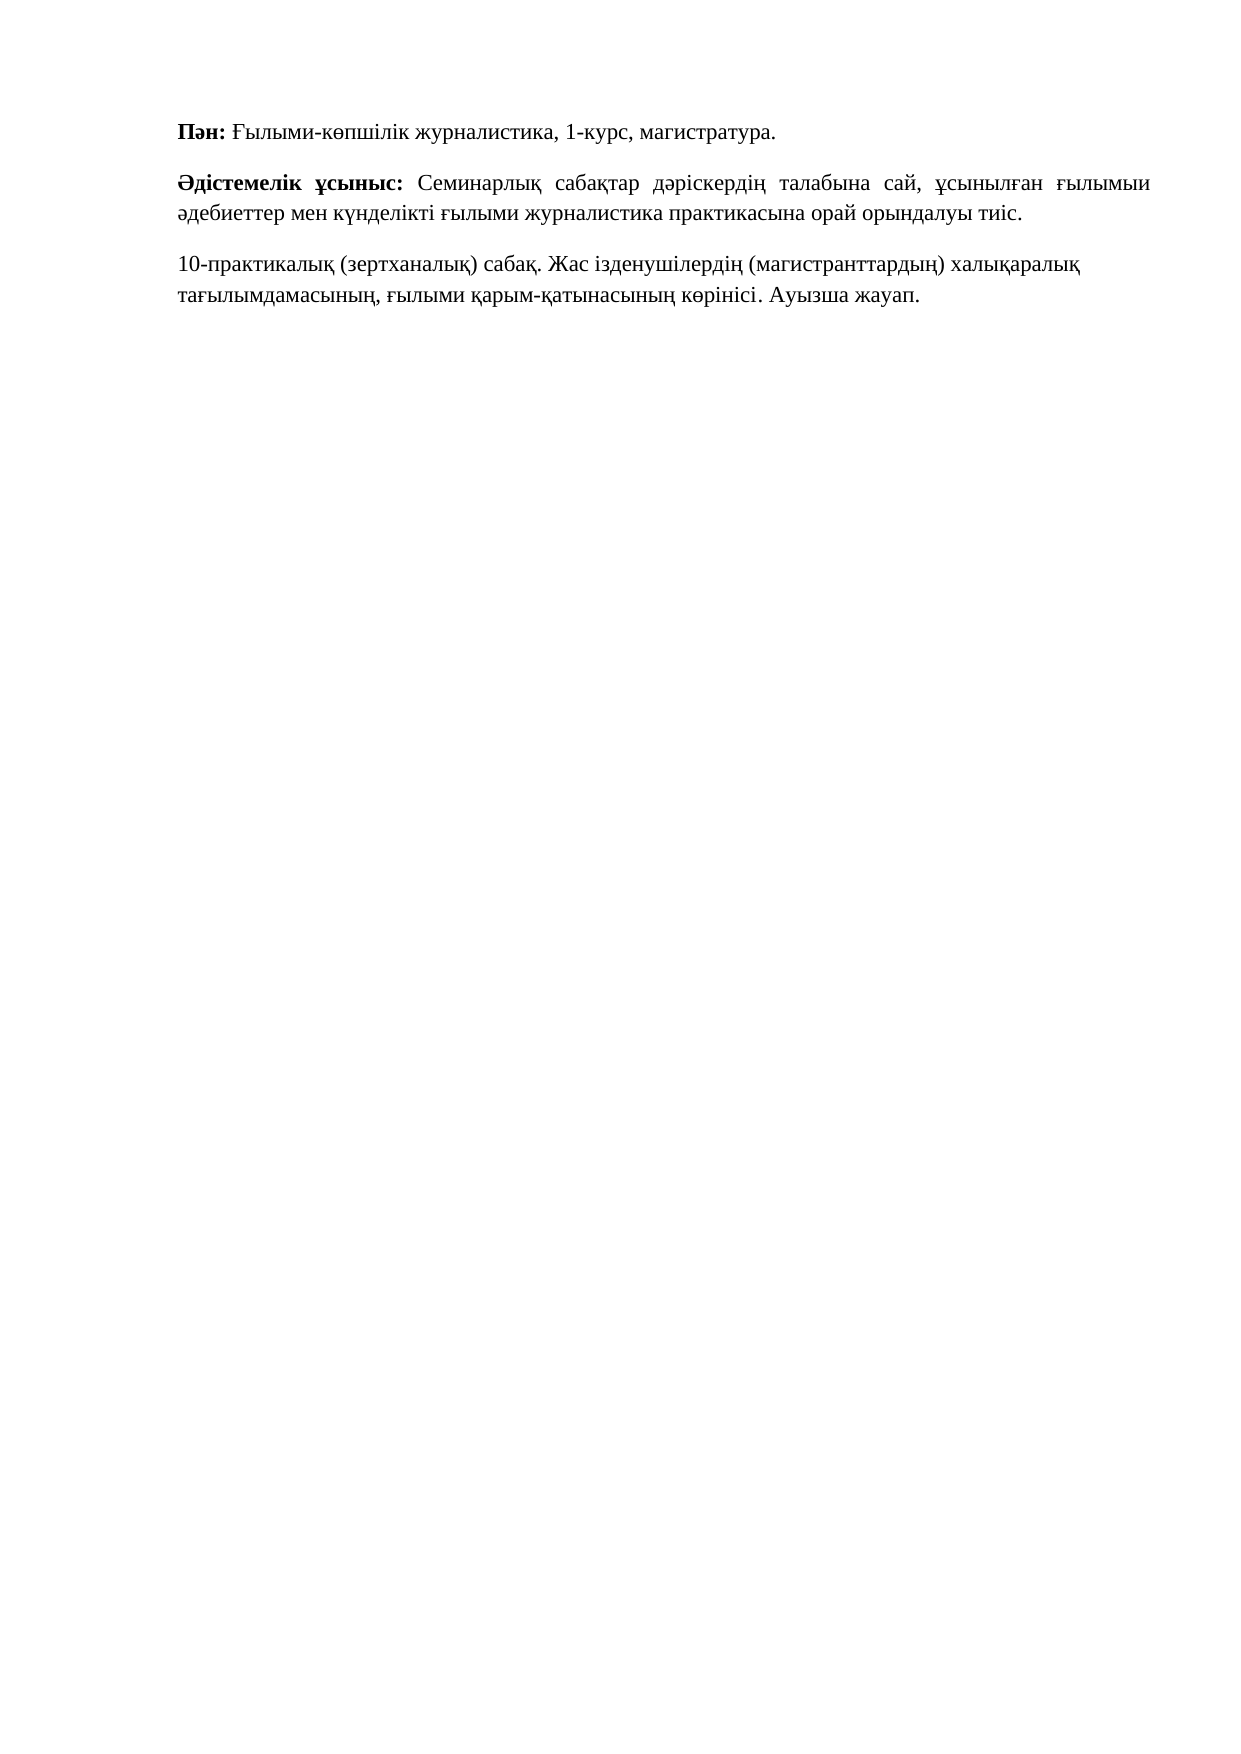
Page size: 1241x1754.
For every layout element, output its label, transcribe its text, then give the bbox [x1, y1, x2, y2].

text 10-практикалық (зертханалық) сабақ. Жас ізденушілердің (магистранттардың) халықаралық тағылымдамасының, ғылыми қарым-қатынасының көрінісі. Ауызша жауап. [177, 250, 1152, 307]
text Әдістемелік ұсыныс: Семинарлық сабақтар дәріскердің талабына сай, ұсынылған ғылымыи әдебиеттер мен күнделікті ғылыми журналистика практикасына орай орындалуы тиіс. [177, 169, 1152, 226]
text Пән: Ғылыми-көпшілік журналистика, 1-курс, магистратура. [177, 118, 1152, 144]
